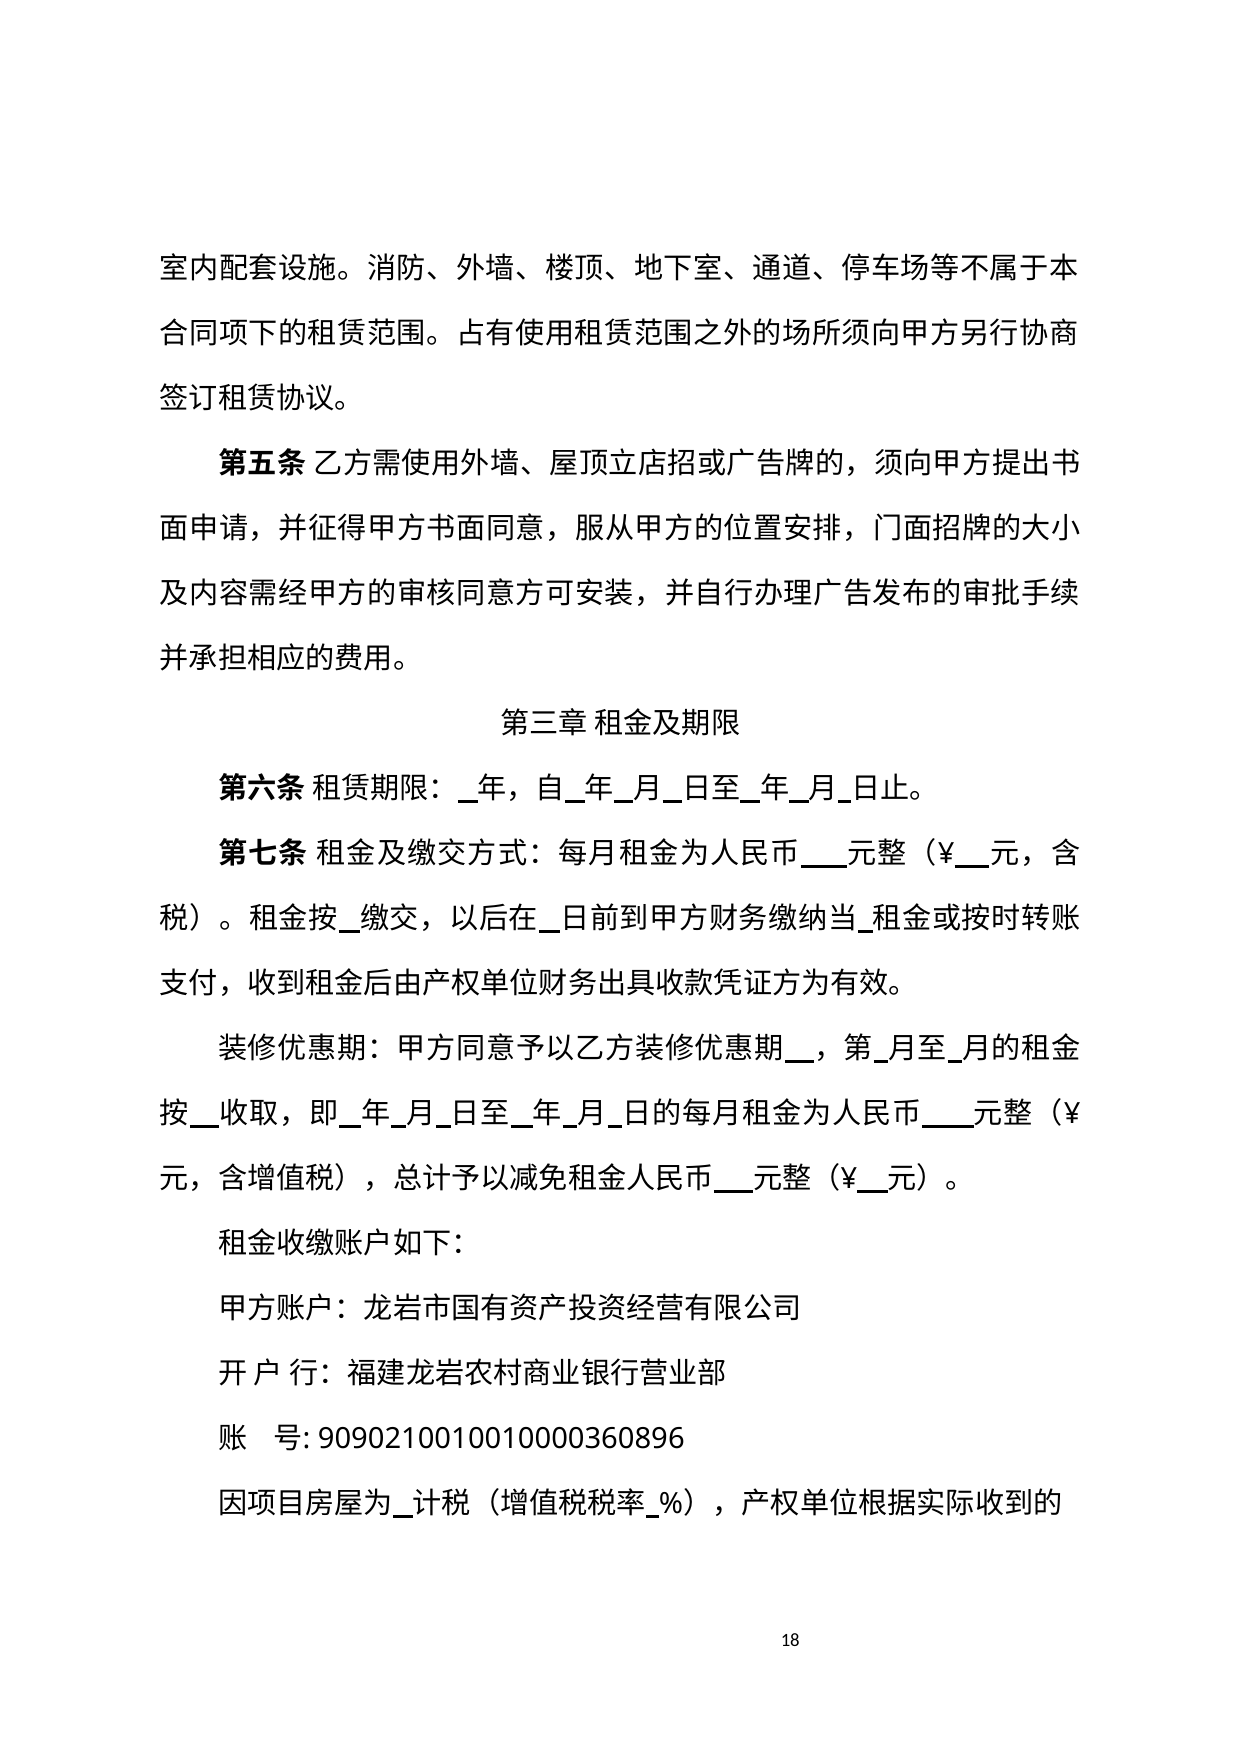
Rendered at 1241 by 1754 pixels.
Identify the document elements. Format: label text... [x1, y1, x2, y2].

text 第三章 租金及期限 [159, 688, 1081, 753]
text 租金收缴账户如下： [159, 1208, 1081, 1273]
text 账 号: 9090210010010000360896 [159, 1403, 1081, 1468]
text 甲方账户：龙岩市国有资产投资经营有限公司 [159, 1273, 1081, 1338]
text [159, 1468, 1081, 1533]
text 第六条 租赁期限： 年，自 年 月 日至 年 月 日止。 [188, 753, 1081, 818]
text 第五条 乙方需使用外墙、屋顶立店招或广告牌的，须向甲方提出书面申请，并征得甲方书面同意，服从甲方的位置安排，门面招牌的大小及内容需经甲方的审核同意方可安装，并自行办理广告发布的审批手续并承担相应的费用。 [159, 428, 1081, 688]
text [159, 233, 1081, 428]
text 开 户 行：福建龙岩农村商业银行营业部 [159, 1338, 1081, 1403]
text 装修优惠期：甲方同意予以乙方装修优惠期 ，第 月至 月的租金按 收取，即 年 月 日至 年 月 日的每月租金为人民币 元整（¥ 元，含增值税），总计予以减免租金人民币 元整（¥ 元）。 [159, 1013, 1081, 1208]
text 第七条 租金及缴交方式：每月租金为人民币 元整（¥ 元，含税）。租金按 缴交，以后在 日前到甲方财务缴纳当 租金或按时转账支付，收到租金后由产权单位财务出具收款凭证方为有效。 [159, 818, 1081, 1013]
